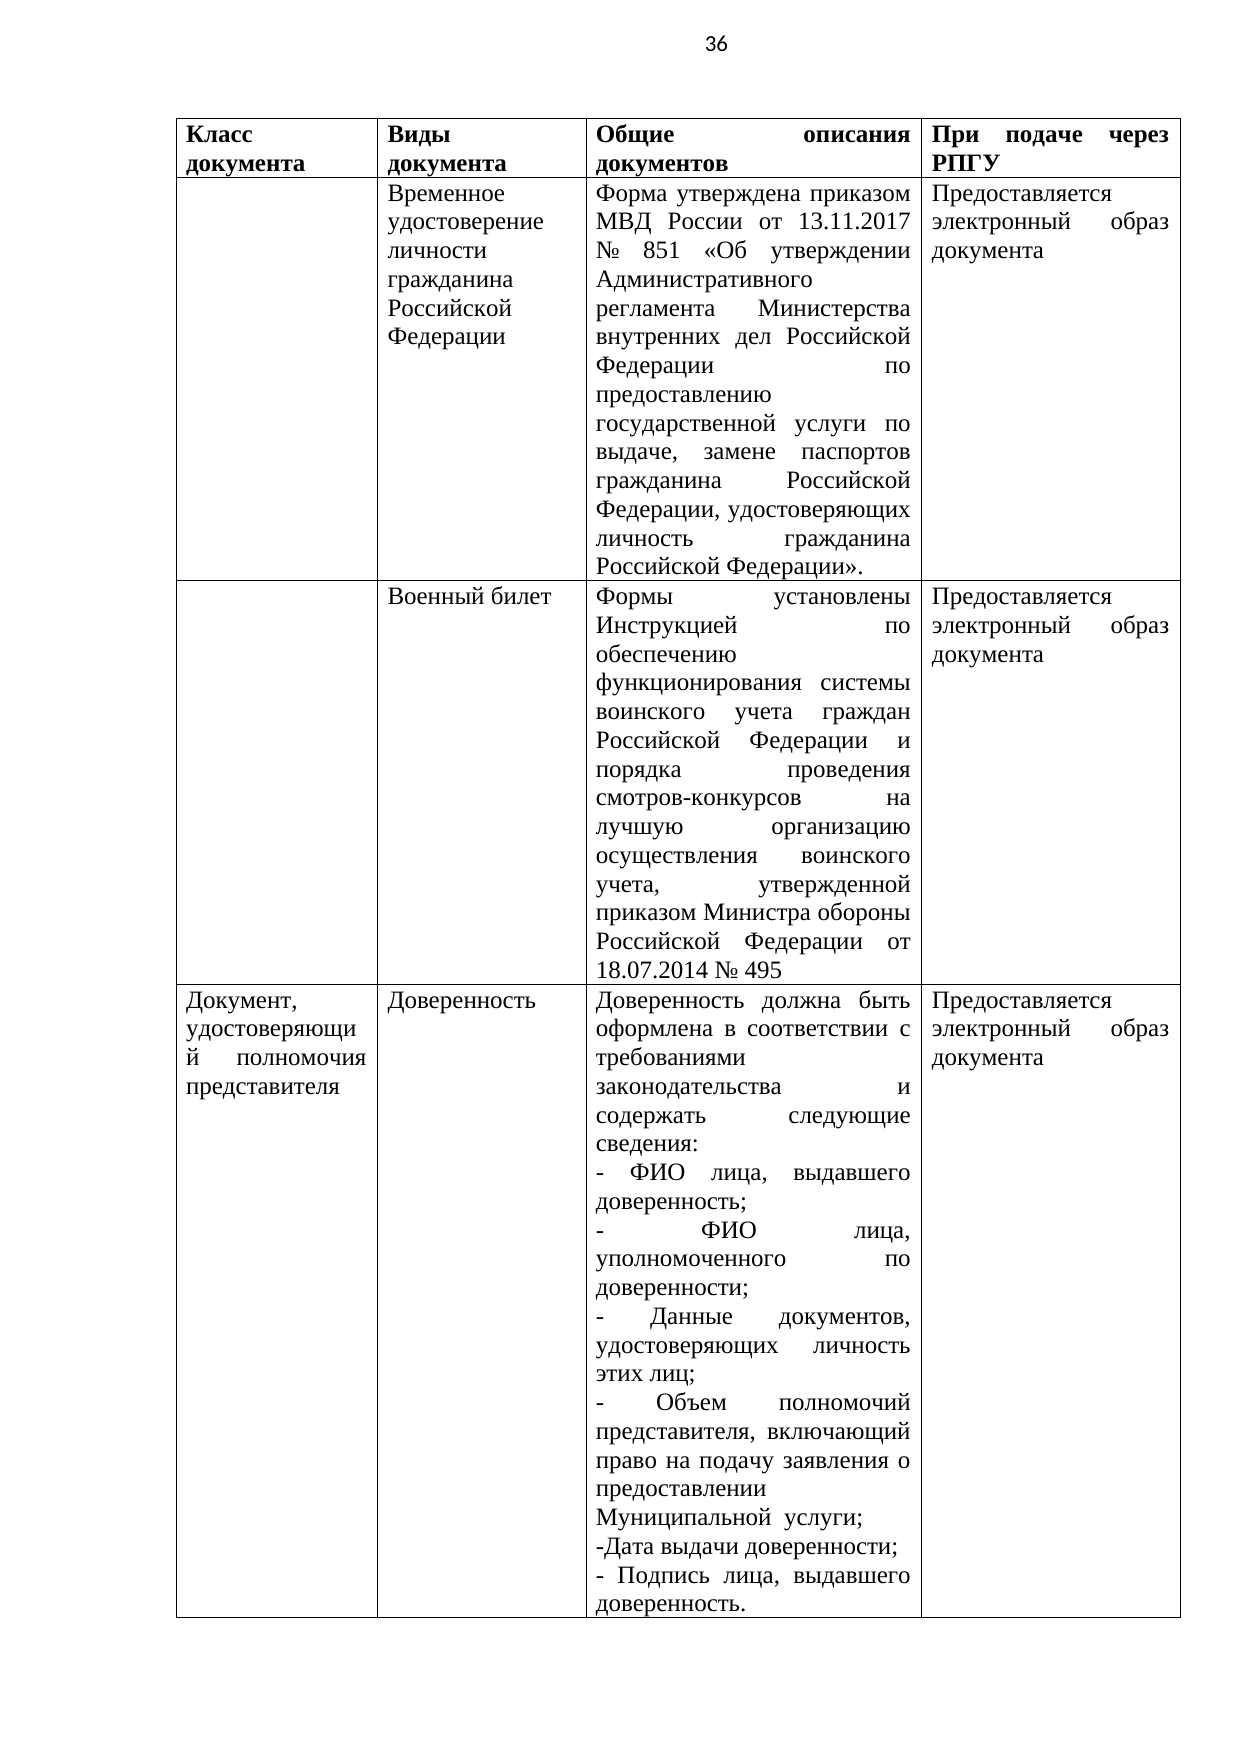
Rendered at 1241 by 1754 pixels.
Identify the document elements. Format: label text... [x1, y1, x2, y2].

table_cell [177, 985, 377, 1617]
table_header При подаче через РПГУ [922, 119, 1180, 177]
table_cell Предоставляется электронный образ документа [922, 581, 1180, 984]
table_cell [922, 178, 1180, 580]
table_cell Формы установлены Инструкцией по обеспечению функционирования системы воинского учета граждан Российской Федерации и порядка проведения смотров-конкурсов на лучшую организацию осуществления воинского учета, утвержденной приказом Министра обороны Российской Федерации от 18.07.2014 № 495 [587, 581, 921, 984]
table_cell [177, 581, 377, 984]
table_header Виды документа [378, 119, 586, 177]
table_cell Военный билет [378, 581, 586, 984]
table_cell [587, 985, 921, 1617]
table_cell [922, 985, 1180, 1617]
table_cell Форма утверждена приказом МВД России от 13.11.2017 № 851 «Об утверждении Административного регламента Министерства внутренних дел Российской Федерации по предоставлению государственной услуги по выдаче, замене паспортов гражданина Российской Федерации, удостоверяющих личность гражданина Российской Федерации». [587, 178, 921, 580]
table_cell Доверенность [378, 985, 586, 1617]
table_cell Временное удостоверение личности гражданина Российской Федерации [378, 178, 586, 580]
table_header Класс документа [177, 119, 377, 177]
table_header Общие описания документов [587, 119, 921, 177]
